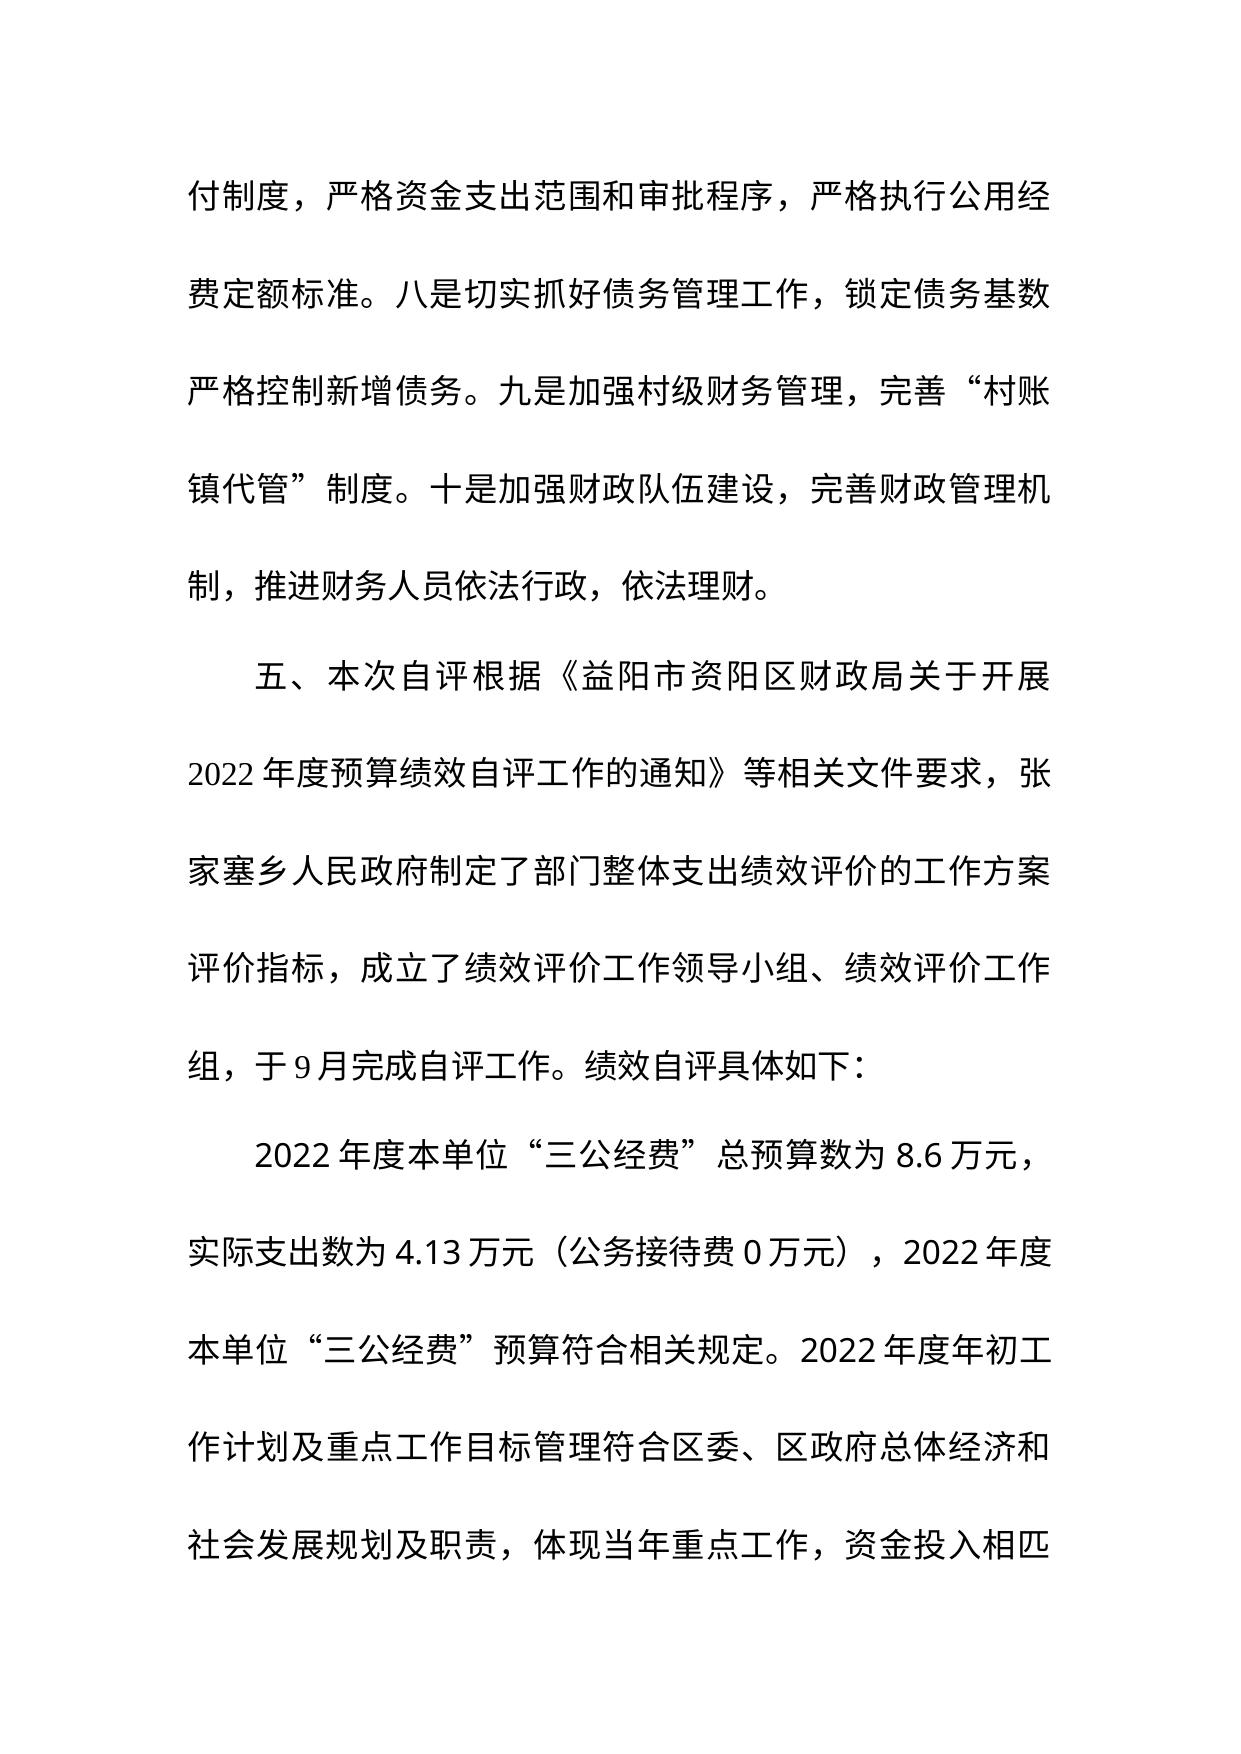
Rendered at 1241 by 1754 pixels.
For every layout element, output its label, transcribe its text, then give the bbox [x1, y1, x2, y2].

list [187, 162, 1053, 617]
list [187, 1120, 1053, 1575]
list 五、本次自评根据《益阳市资阳区财政局关于开展2022年度预算绩效自评工作的通知》等相关文件要求，张家塞乡人民政府制定了部门整体支出绩效评价的工作方案、评价指标，成立了绩效评价工作领导小组、绩效评价工作组，于9月完成自评工作。绩效自评具体如下： [187, 641, 1053, 1096]
